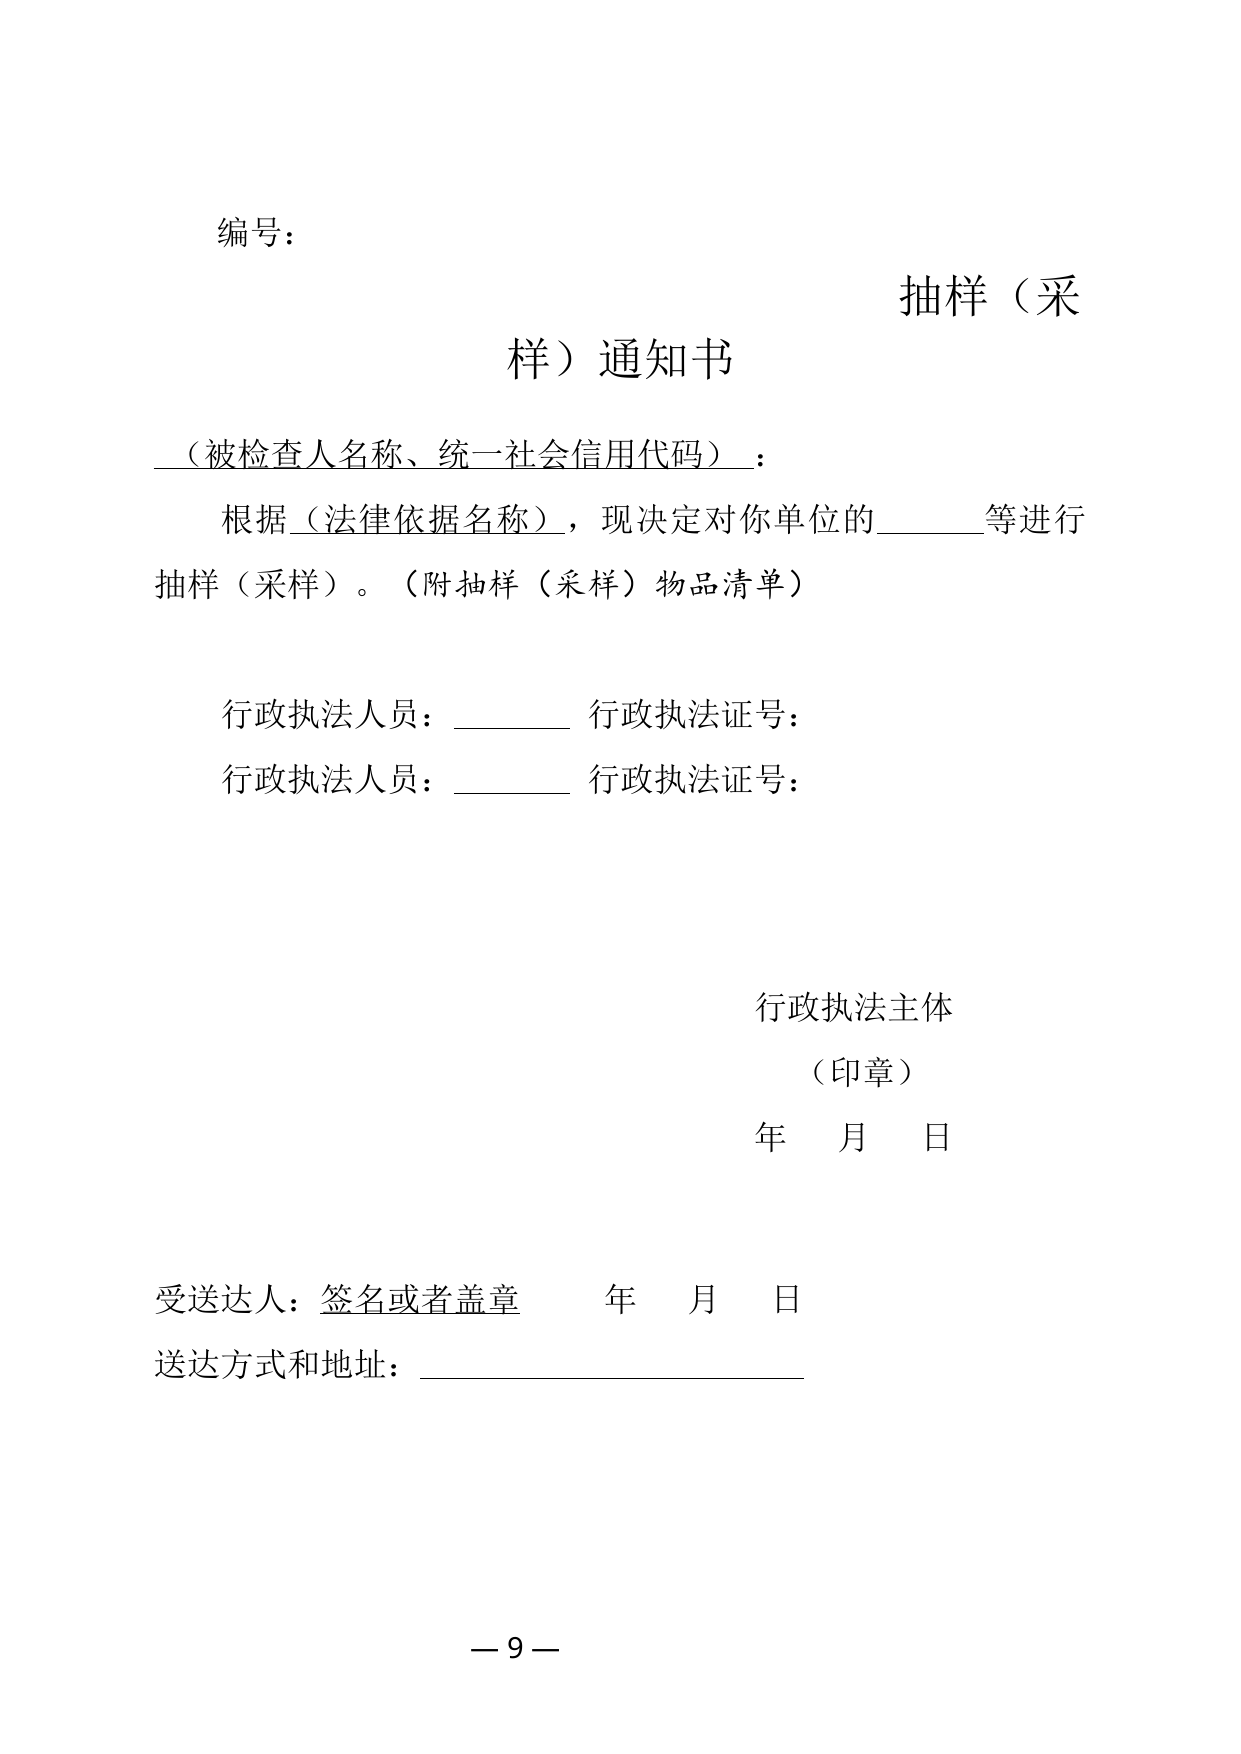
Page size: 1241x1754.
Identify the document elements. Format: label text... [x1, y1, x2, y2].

text 年 月 日 [153, 1102, 1087, 1167]
text 送达方式和地址： [153, 1330, 1087, 1395]
list 行政执法人员： 行政执法证号： [153, 680, 1087, 745]
text （印章） [153, 1037, 1087, 1102]
text 抽样（采样）通知书 [153, 262, 1087, 387]
text （被检查人名称、统一社会信用代码） ： [153, 420, 1087, 485]
text 根据（法律依据名称），现决定对你单位的 等进行抽样（采样）。（附抽样（采样）物品清单） [153, 485, 1087, 615]
list 行政执法人员： 行政执法证号： [153, 745, 1087, 810]
text 行政执法主体 [153, 972, 1087, 1037]
list 2.被检查人对回避申请决定不服的，应当保障其救济权利。编号： [153, 197, 1087, 262]
text 受送达人：签名或者盖章 年 月 日 [153, 1265, 1087, 1330]
